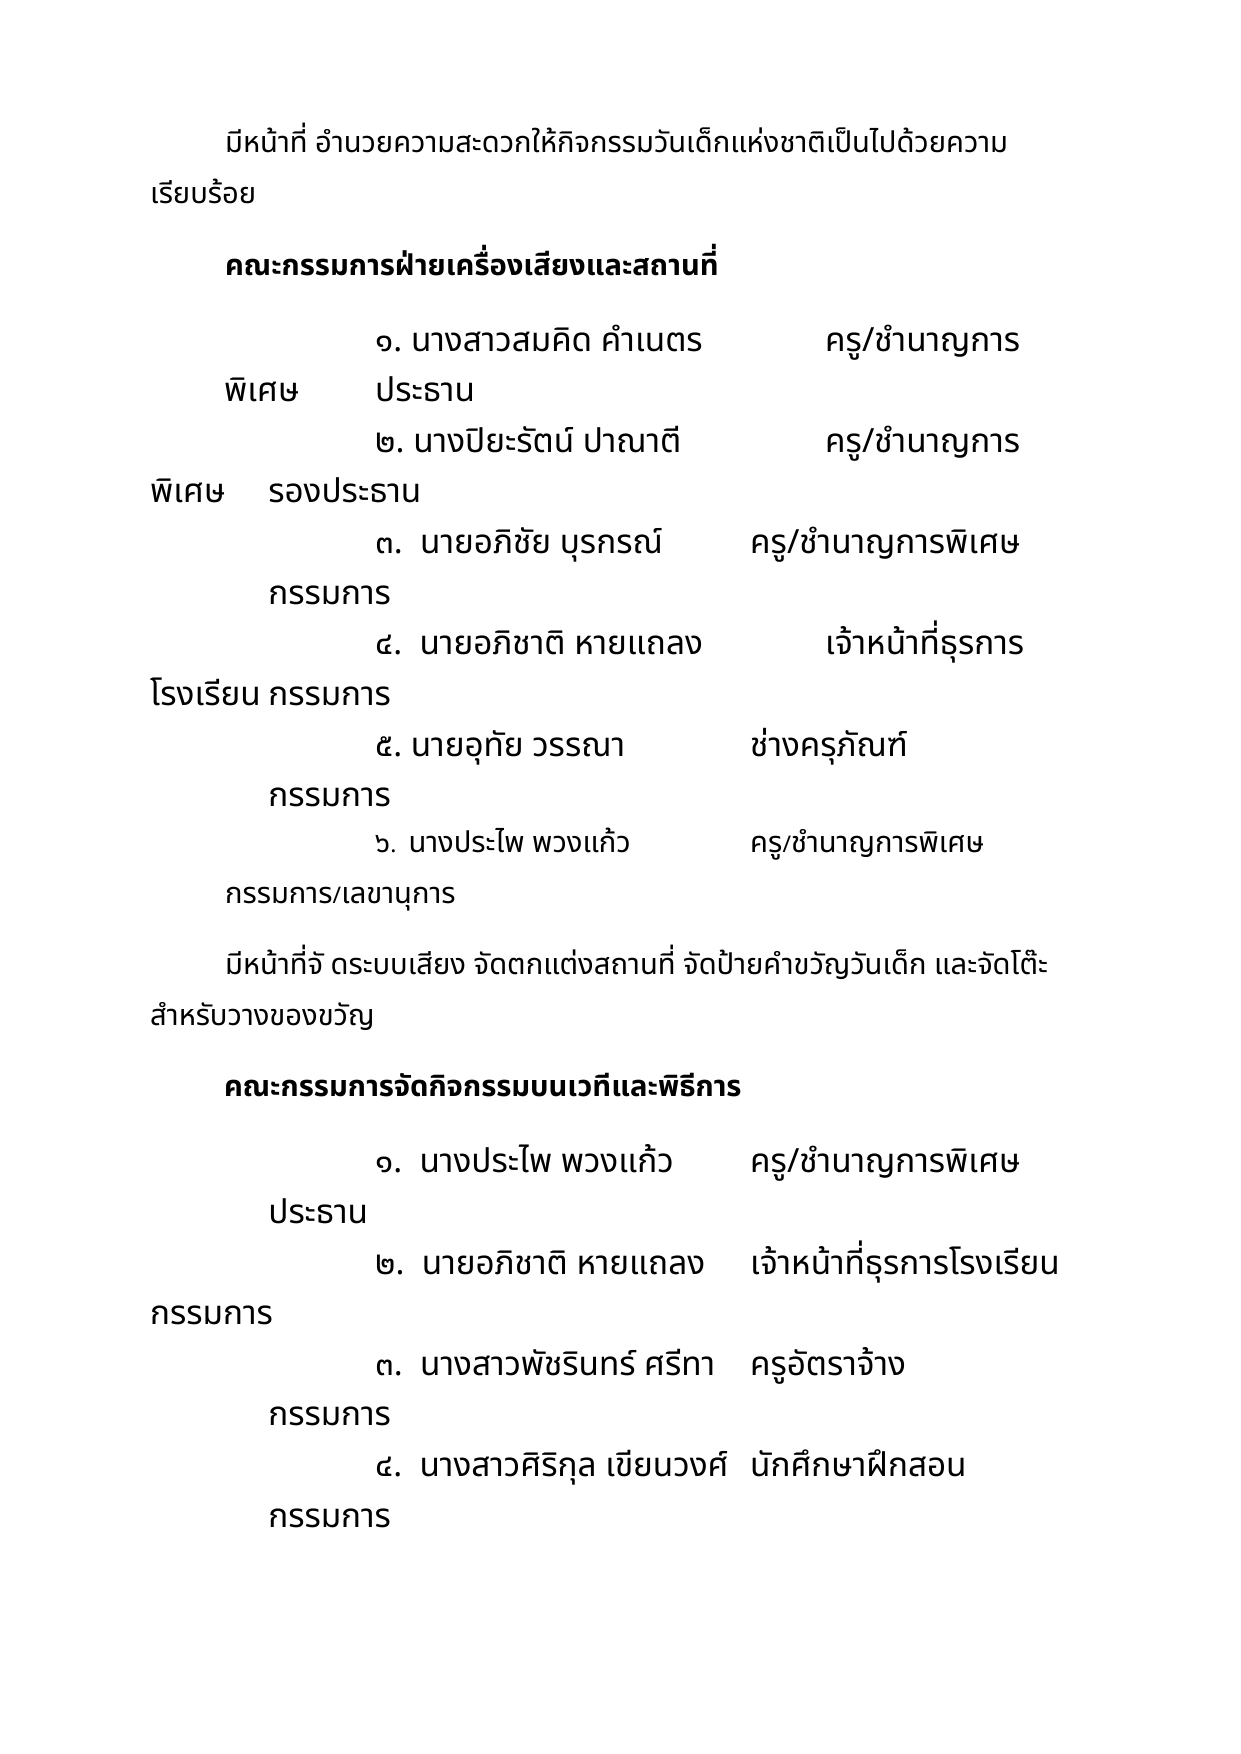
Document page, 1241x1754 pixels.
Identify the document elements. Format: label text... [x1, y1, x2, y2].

text ๑. นางสาวสมคิด คำเนตร ครู/ชำนาญการพิเศษ ประธาน [224, 315, 1090, 417]
text ๒. นายอภิชาติ หายแถลง เจ้าหน้าที่ธุรการโรงเรียน กรรมการ [150, 1238, 1090, 1339]
text ๑. นางประไพ พวงแก้ว ครู/ชำนาญการพิเศษ ประธาน [224, 1137, 1090, 1238]
text มีหน้าที่ อำนวยความสะดวกให้กิจกรรมวันเด็กแห่งชาติเป็นไปด้วยความเรียบร้อย [150, 122, 1090, 217]
text ๔. นางสาวศิริกุล เขียนวงศ์ นักศึกษาฝึกสอน กรรมการ [150, 1441, 1090, 1542]
text คณะกรรมการฝ่ายเครื่องเสียงและสถานที่ [150, 244, 1090, 288]
text ๓. นางสาวพัชรินทร์ ศรีทา ครูอัตราจ้าง กรรมการ [150, 1339, 1090, 1441]
text ๖. นางประไพ พวงแก้ว ครู/ชำนาญการพิเศษ กรรมการ/เลขานุการ [150, 822, 1090, 916]
text ๔. นายอภิชาติ หายแถลง เจ้าหน้าที่ธุรการโรงเรียน กรรมการ [150, 619, 1090, 720]
text ๒. นางปิยะรัตน์ ปาณาตี ครู/ชำนาญการพิเศษ รองประธาน [150, 417, 1090, 518]
text ๕. นายอุทัย วรรณา ช่างครุภัณฑ์ กรรมการ [150, 720, 1090, 822]
text ๓. นายอภิชัย บุรกรณ์ ครู/ชำนาญการพิเศษ กรรมการ [150, 518, 1090, 619]
text มีหน้าที่จั ดระบบเสียง จัดตกแต่งสถานที่ จัดป้ายคำขวัญวันเด็ก และจัดโต๊ะสำหรับวางของขวัญ [150, 944, 1090, 1038]
text คณะกรรมการจัดกิจกรรมบนเวทีและพิธีการ [150, 1066, 1090, 1110]
